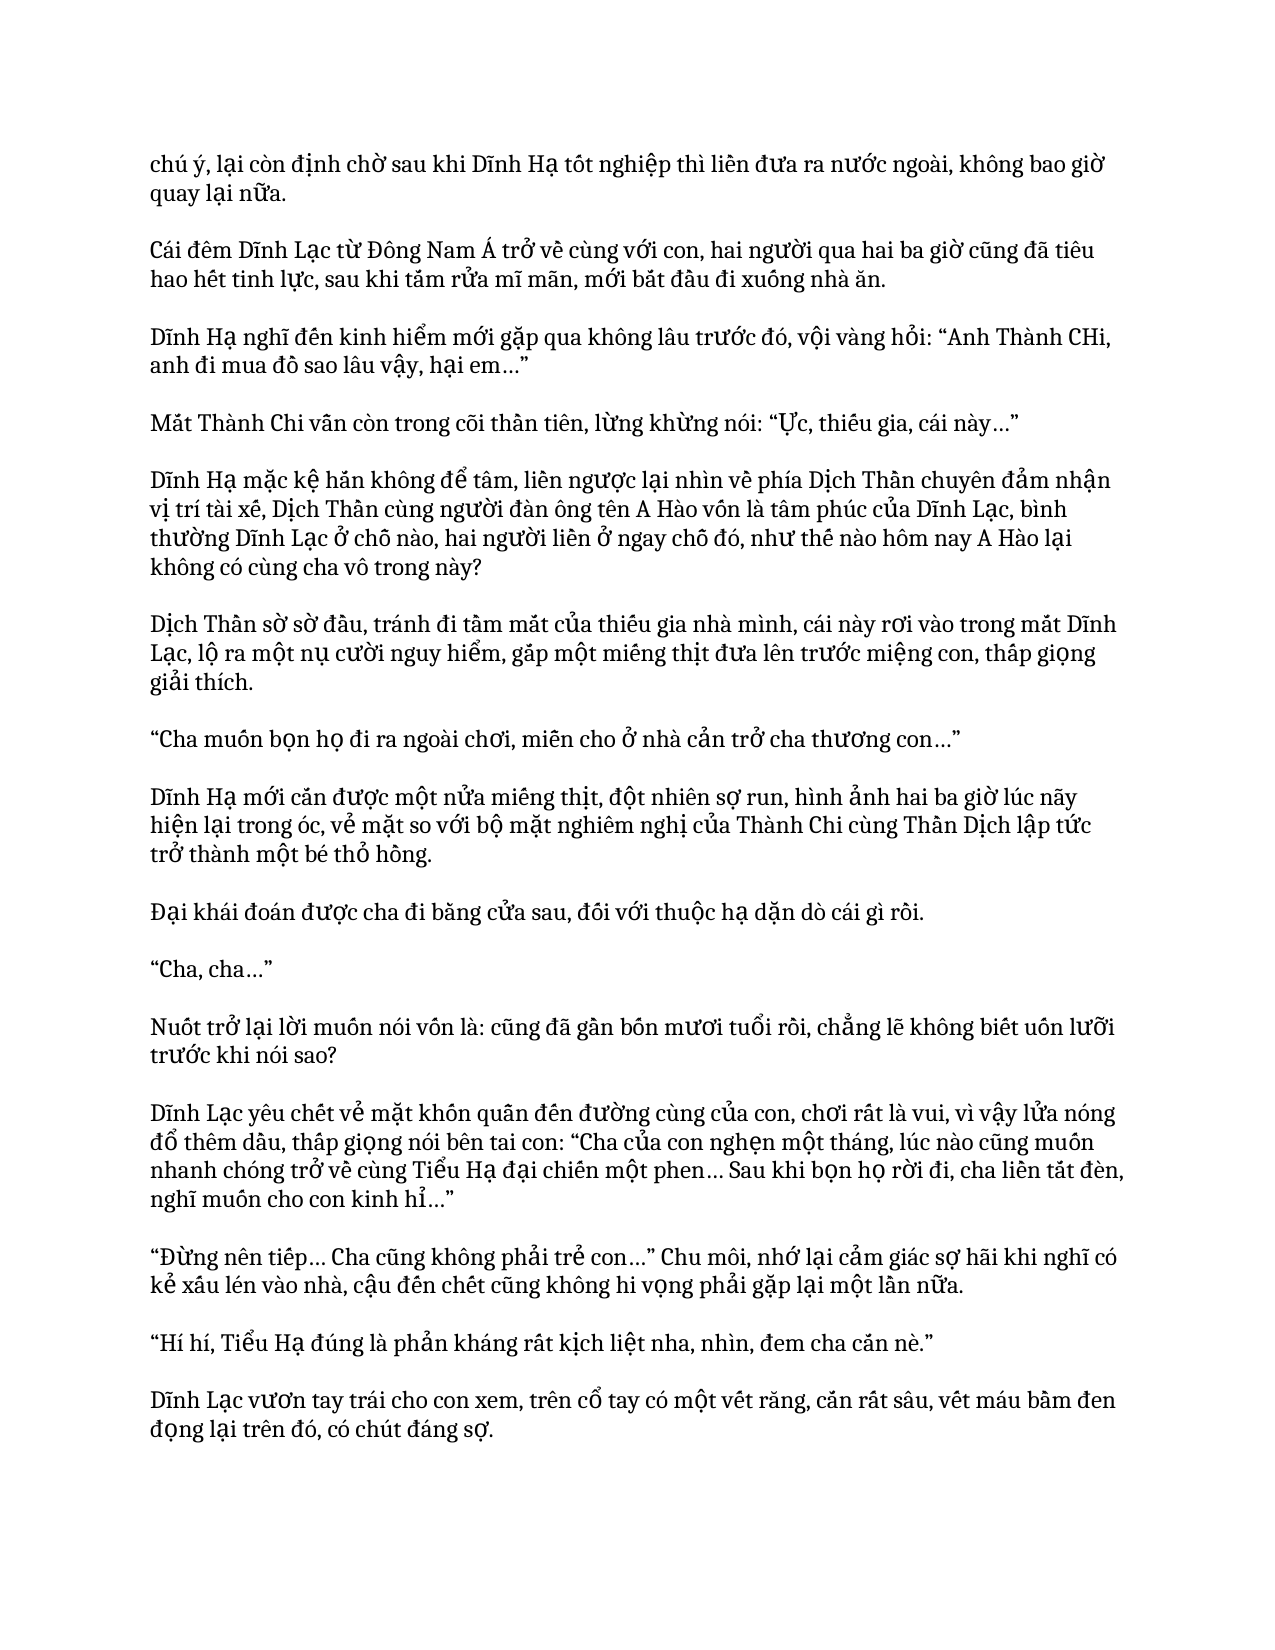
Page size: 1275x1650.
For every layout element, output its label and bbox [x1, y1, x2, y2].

text [150, 150, 1125, 1472]
